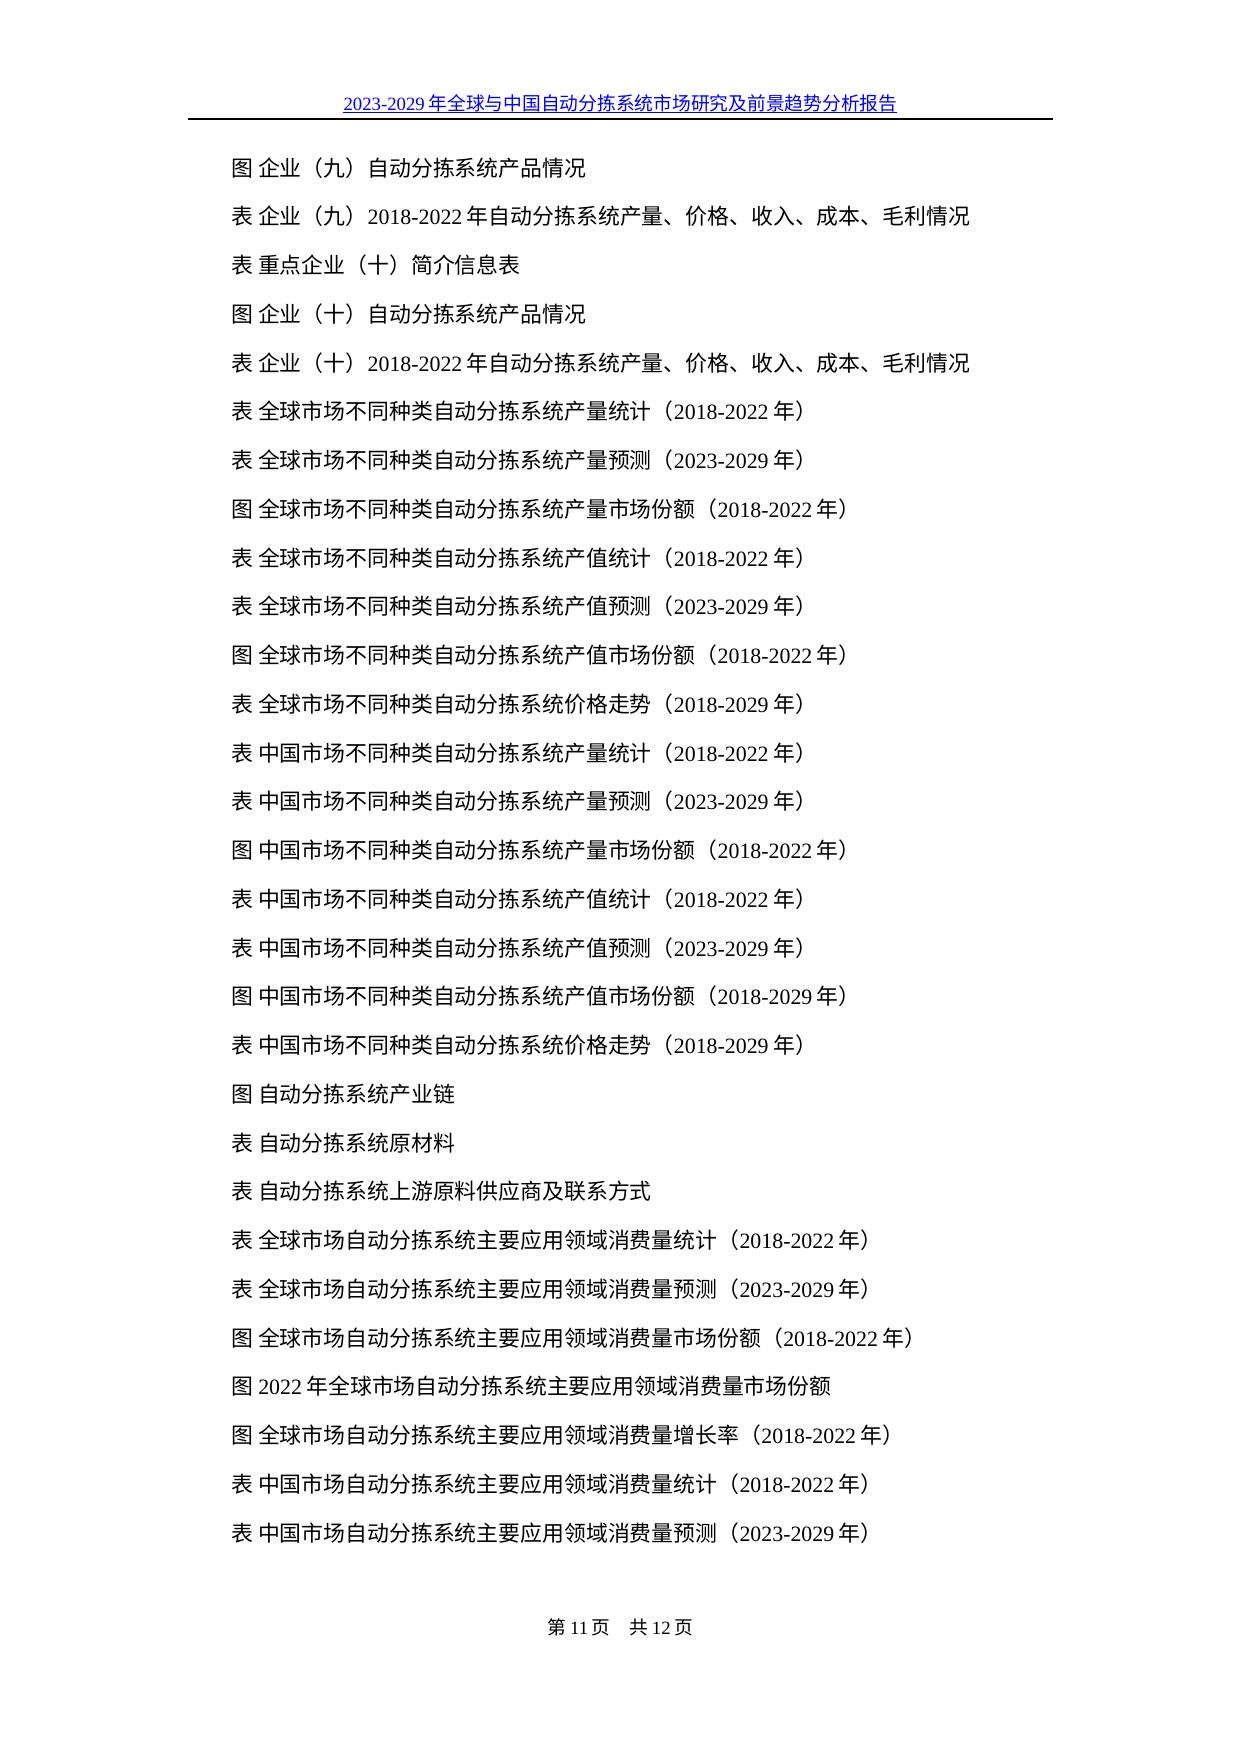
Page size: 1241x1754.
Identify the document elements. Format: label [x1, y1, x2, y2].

text [187, 150, 1053, 1548]
